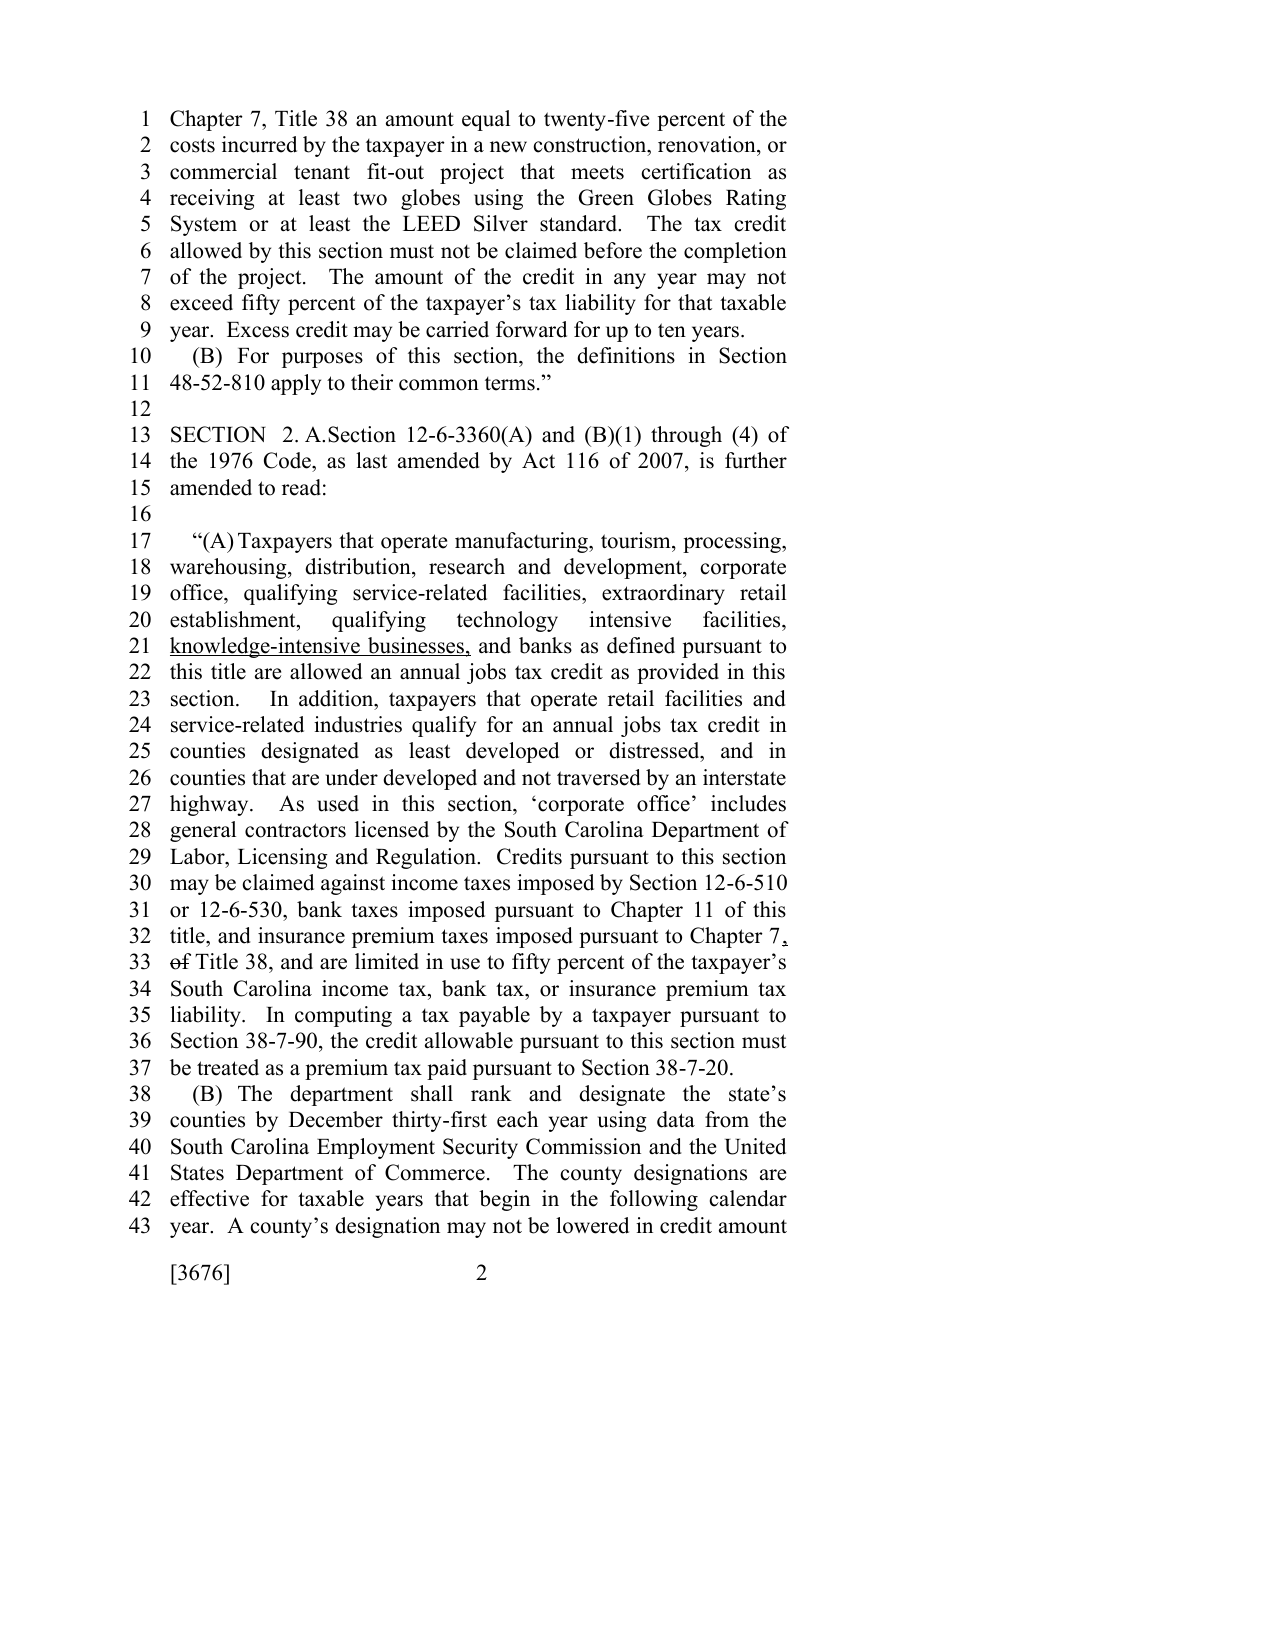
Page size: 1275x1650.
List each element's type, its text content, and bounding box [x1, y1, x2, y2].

text “(A) Taxpayers that operate manufacturing, tourism, processing, warehousing, distribution, research and development, corporate office, qualifying service-related facilities, extraordinary retail establishment, qualifying technology intensive facilities, knowledge-intensive businesses, and banks as defined pursuant to this title are allowed an annual jobs tax credit as provided in this section. In addition, taxpayers that operate retail facilities and service-related industries qualify for an annual jobs tax credit in counties designated as least developed or distressed, and in counties that are under developed and not traversed by an interstate highway. As used in this section, ‘corporate office’ includes general contractors licensed by the South Carolina Department of Labor, Licensing and Regulation. Credits pursuant to this section may be claimed against income taxes imposed by Section 12-6-510 or 12-6-530, bank taxes imposed pursuant to Chapter 11 of this title, and insurance premium taxes imposed pursuant to Chapter 7, of Title 38, and are limited in use to fifty percent of the taxpayer’s South Carolina income tax, bank tax, or insurance premium tax liability. In computing a tax payable by a taxpayer pursuant to Section 38-7-90, the credit allowable pursuant to this section must be treated as a premium tax paid pursuant to Section 38-7-20. [169, 527, 787, 1080]
text SECTION 2. A. Section 12-6-3360(A) and (B)(1) through (4) of the 1976 Code, as last amended by Act 116 of 2007, is further amended to read: [169, 421, 787, 500]
text (B) For purposes of this section, the definitions in Section 48-52-810 apply to their common terms.” [169, 342, 787, 395]
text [169, 105, 787, 342]
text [169, 1080, 787, 1238]
